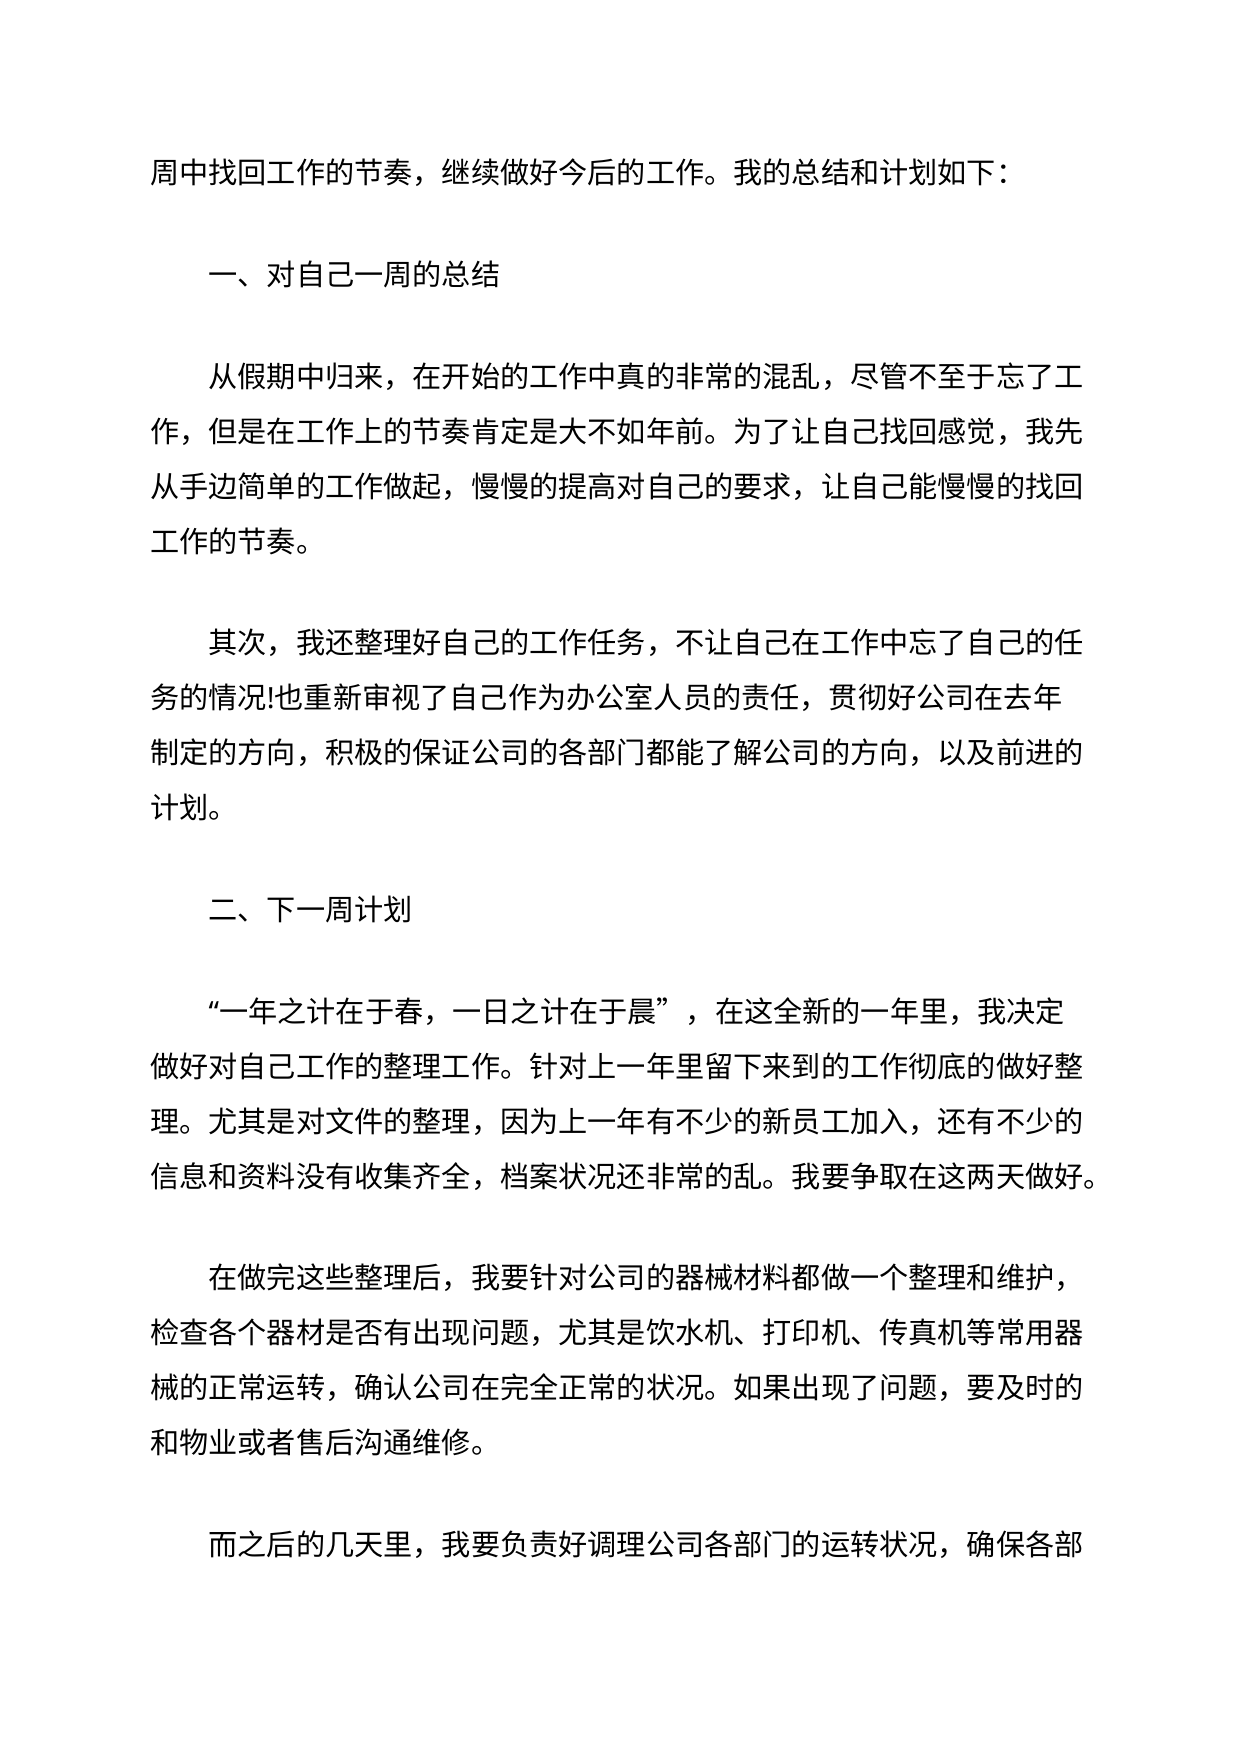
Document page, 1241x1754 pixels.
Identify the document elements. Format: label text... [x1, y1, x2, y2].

text 二、下一周计划 [150, 887, 1090, 929]
text “一年之计在于春，一日之计在于晨”，在这全新的一年里，我决定做好对自己工作的整理工作。针对上一年里留下来到的工作彻底的做好整理。尤其是对文件的整理，因为上一年有不少的新员工加入，还有不少的信息和资料没有收集齐全，档案状况还非常的乱。我要争取在这两天做好。 [150, 988, 1090, 1195]
text 一、对自己一周的总结 [150, 252, 1090, 294]
text 从假期中归来，在开始的工作中真的非常的混乱，尽管不至于忘了工作，但是在工作上的节奏肯定是大不如年前。为了让自己找回感觉，我先从手边简单的工作做起，慢慢的提高对自己的要求，让自己能慢慢的找回工作的节奏。 [150, 353, 1090, 561]
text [150, 1521, 1090, 1564]
text 其次，我还整理好自己的工作任务，不让自己在工作中忘了自己的任务的情况!也重新审视了自己作为办公室人员的责任，贯彻好公司在去年制定的方向，积极的保证公司的各部门都能了解公司的方向，以及前进的计划。 [150, 620, 1090, 827]
text 在做完这些整理后，我要针对公司的器械材料都做一个整理和维护，检查各个器材是否有出现问题，尤其是饮水机、打印机、传真机等常用器械的正常运转，确认公司在完全正常的状况。如果出现了问题，要及时的和物业或者售后沟通维修。 [150, 1255, 1090, 1462]
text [150, 150, 1090, 192]
